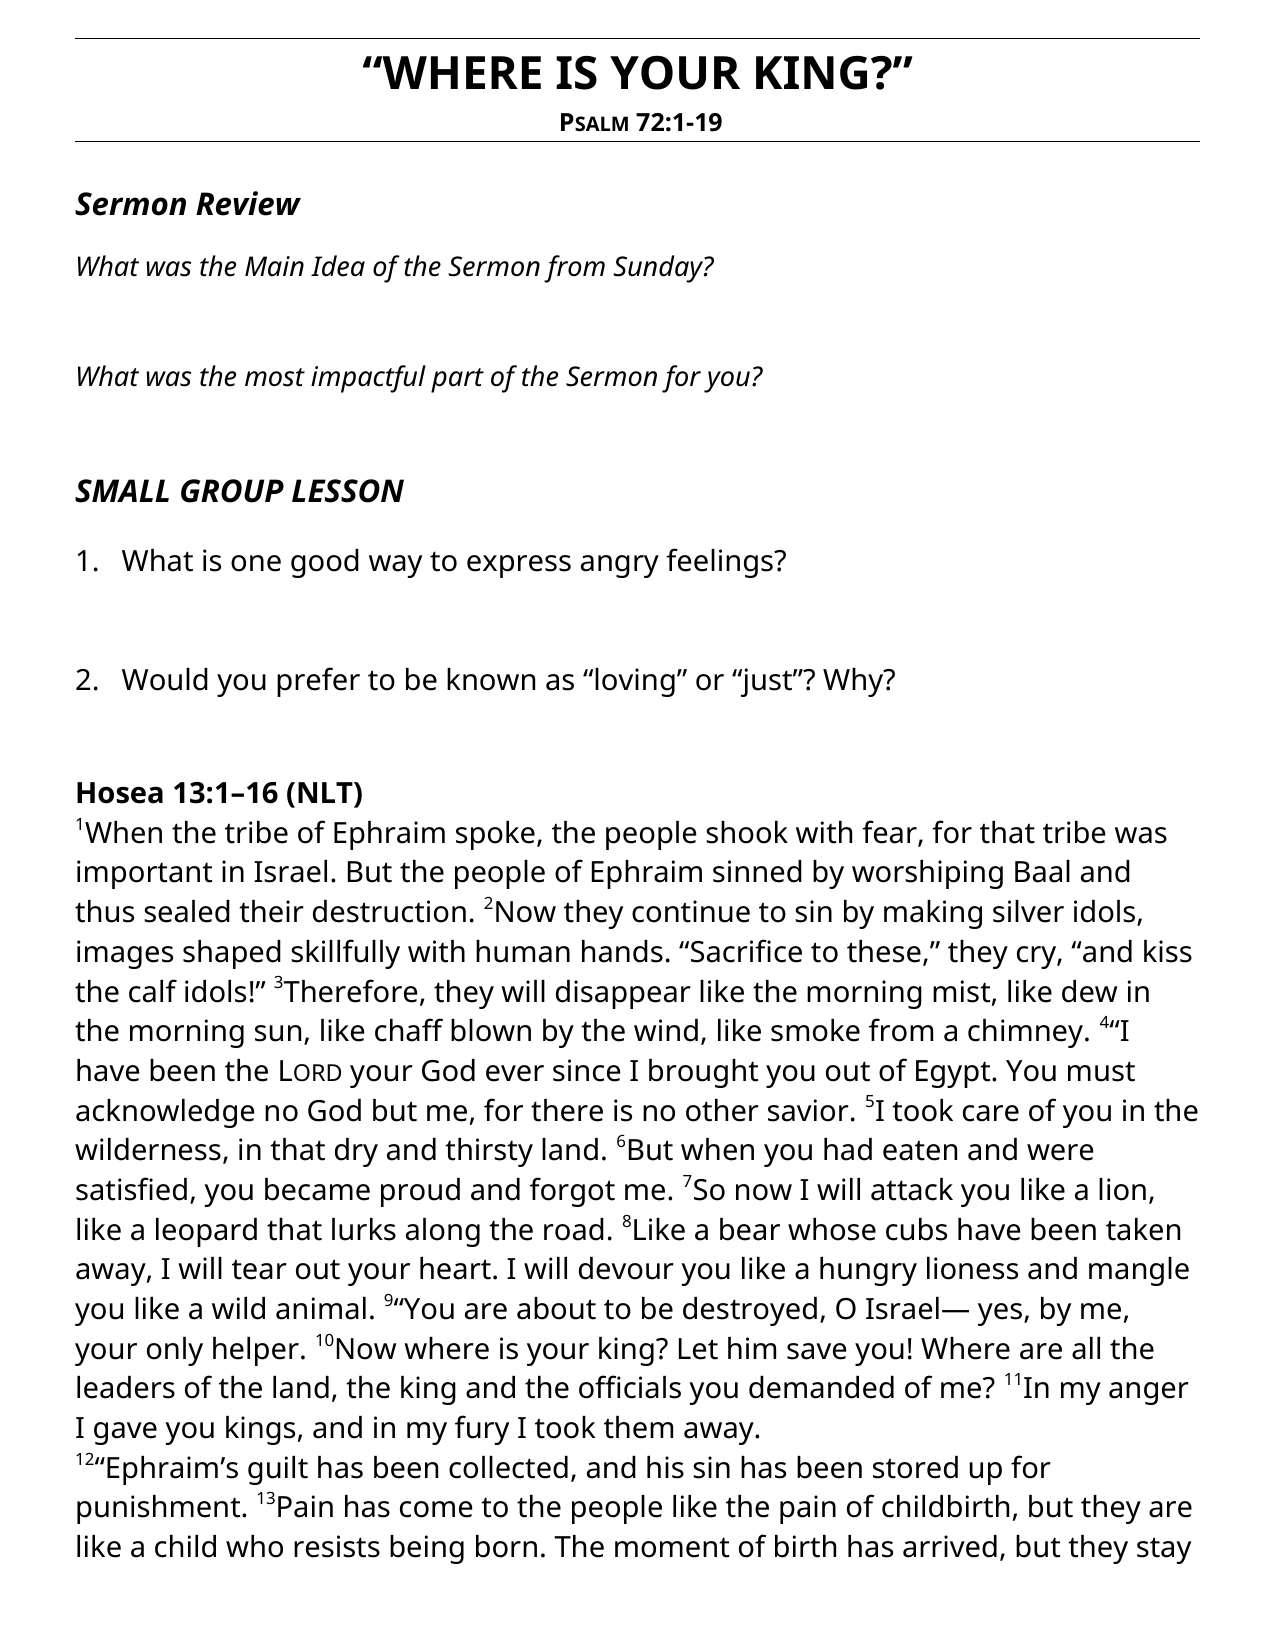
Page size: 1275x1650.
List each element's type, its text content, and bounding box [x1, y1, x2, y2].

text What was the Main Idea of the Sermon from Sunday? [75, 247, 1200, 284]
text SMALL GROUP LESSON [75, 468, 1200, 511]
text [75, 1447, 1200, 1566]
list Would you prefer to be known as “loving” or “just”? Why? [75, 659, 1200, 699]
text “WHERE IS YOUR KING?” [75, 39, 1200, 105]
text Hosea 13:1–16 (NLT) [75, 772, 1200, 812]
list What is one good way to express angry feelings? [75, 540, 1200, 579]
text 1When the tribe of Ephraim spoke, the people shook with fear, for that tribe was important in Israel. But the people of Ephraim sinned by worshiping Baal and thus sealed their destruction. 2Now they continue to sin by making silver idols, images shaped skillfully with human hands. “Sacrifice to these,” they cry, “and kiss the calf idols!” 3Therefore, they will disappear like the morning mist, like dew in the morning sun, like chaff blown by the wind, like smoke from a chimney. 4“I have been the Lord your God ever since I brought you out of Egypt. You must acknowledge no God but me, for there is no other savior. 5I took care of you in the wilderness, in that dry and thirsty land. 6But when you had eaten and were satisfied, you became proud and forgot me. 7So now I will attack you like a lion, like a leopard that lurks along the road. 8Like a bear whose cubs have been taken away, I will tear out your heart. I will devour you like a hungry lioness and mangle you like a wild animal. 9“You are about to be destroyed, O Israel— yes, by me, your only helper. 10Now where is your king? Let him save you! Where are all the leaders of the land, the king and the officials you demanded of me? 11In my anger I gave you kings, and in my fury I took them away. [75, 812, 1200, 1447]
text What was the most impactful part of the Sermon for you? [75, 358, 1200, 395]
text Psalm 72:1-19 [75, 105, 1200, 141]
text Sermon Review [75, 182, 1200, 224]
